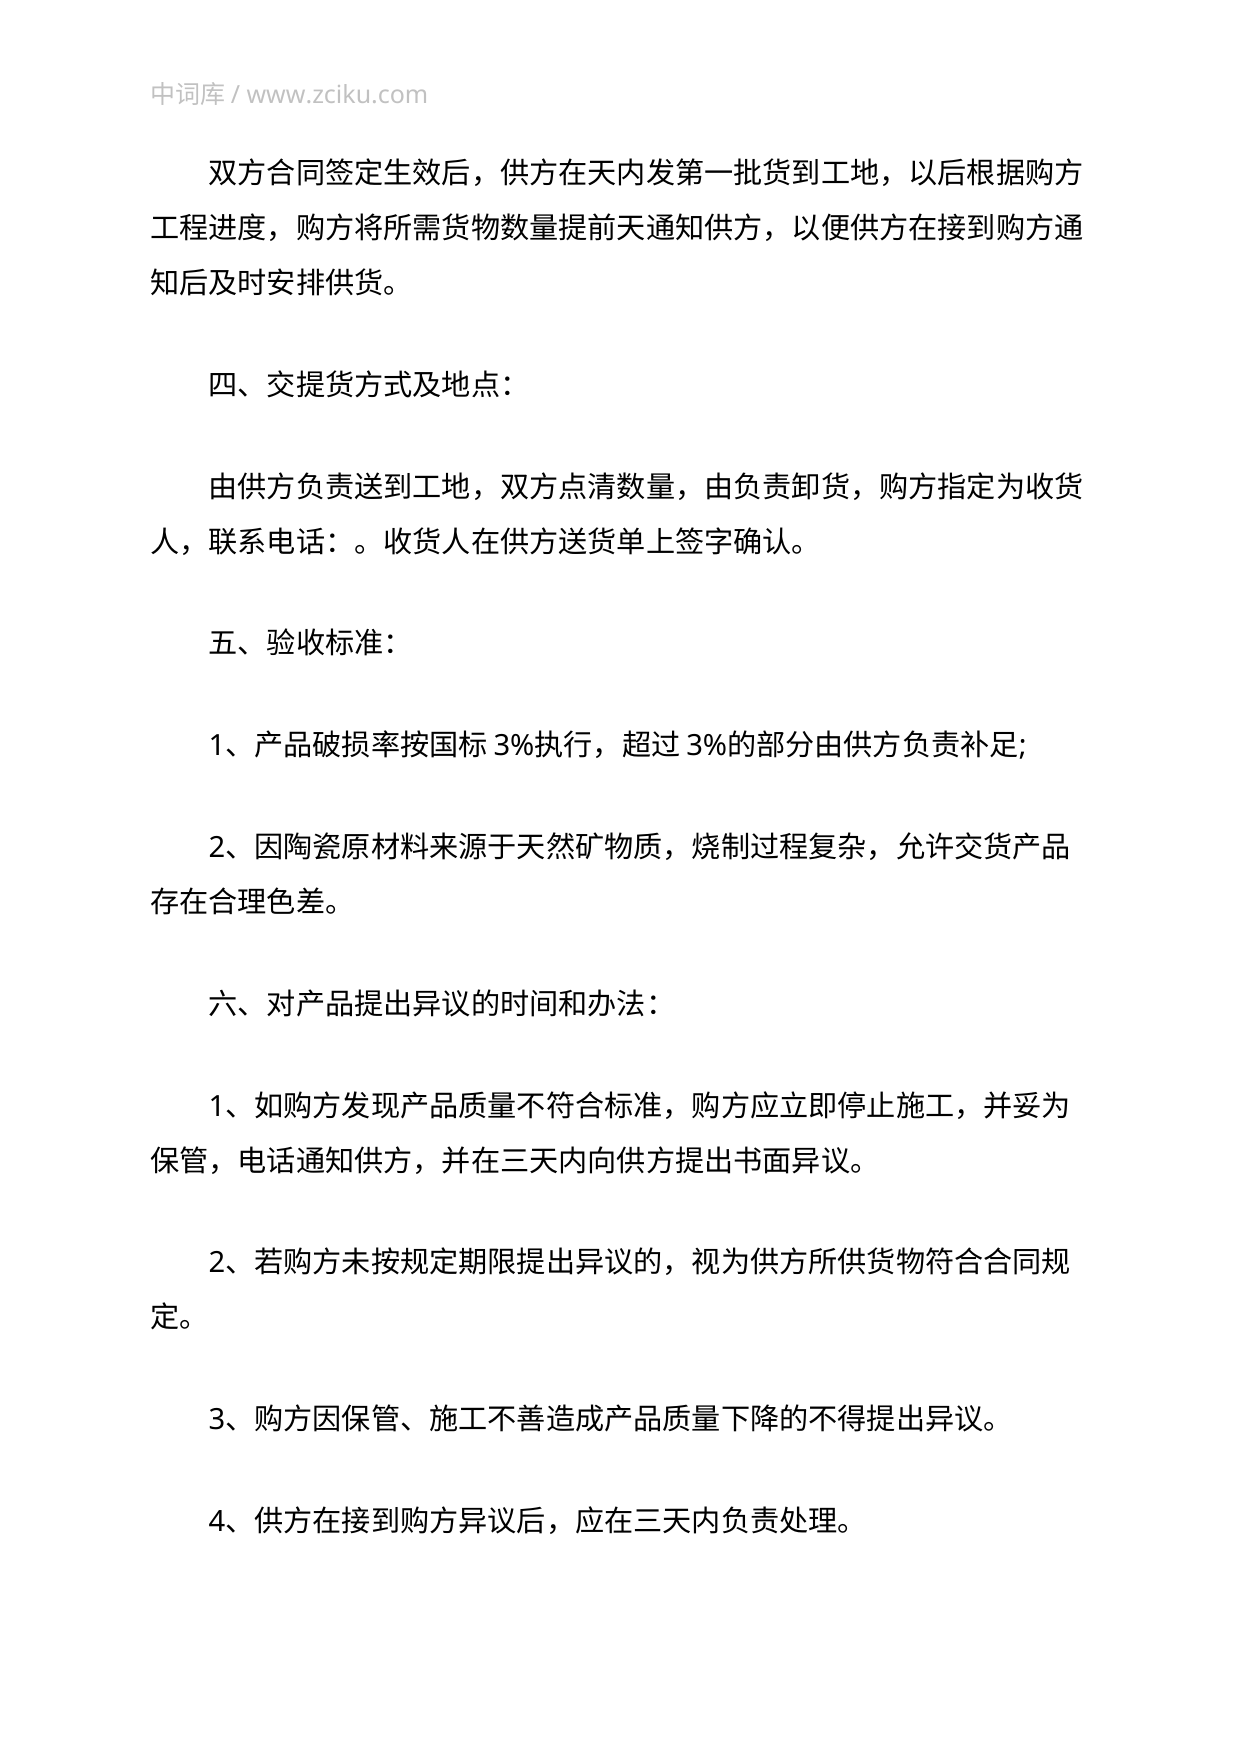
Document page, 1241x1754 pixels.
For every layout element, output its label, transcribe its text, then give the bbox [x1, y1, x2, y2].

text 2、因陶瓷原材料来源于天然矿物质，烧制过程复杂，允许交货产品存在合理色差。 [150, 824, 1090, 921]
text 1、产品破损率按国标3%执行，超过3%的部分由供方负责补足; [150, 722, 1090, 764]
text 2、若购方未按规定期限提出异议的，视为供方所供货物符合合同规定。 [150, 1239, 1090, 1336]
text 由供方负责送到工地，双方点清数量，由负责卸货，购方指定为收货人，联系电话：。收货人在供方送货单上签字确认。 [150, 463, 1090, 561]
text 六、对产品提出异议的时间和办法： [150, 981, 1090, 1023]
text 双方合同签定生效后，供方在天内发第一批货到工地，以后根据购方工程进度，购方将所需货物数量提前天通知供方，以便供方在接到购方通知后及时安排供货。 [150, 150, 1090, 302]
text 五、验收标准： [150, 620, 1090, 662]
text 1、如购方发现产品质量不符合标准，购方应立即停止施工，并妥为保管，电话通知供方，并在三天内向供方提出书面异议。 [150, 1082, 1090, 1179]
text 四、交提货方式及地点： [150, 362, 1090, 404]
text 3、购方因保管、施工不善造成产品质量下降的不得提出异议。 [150, 1396, 1090, 1438]
text 4、供方在接到购方异议后，应在三天内负责处理。 [150, 1498, 1090, 1540]
